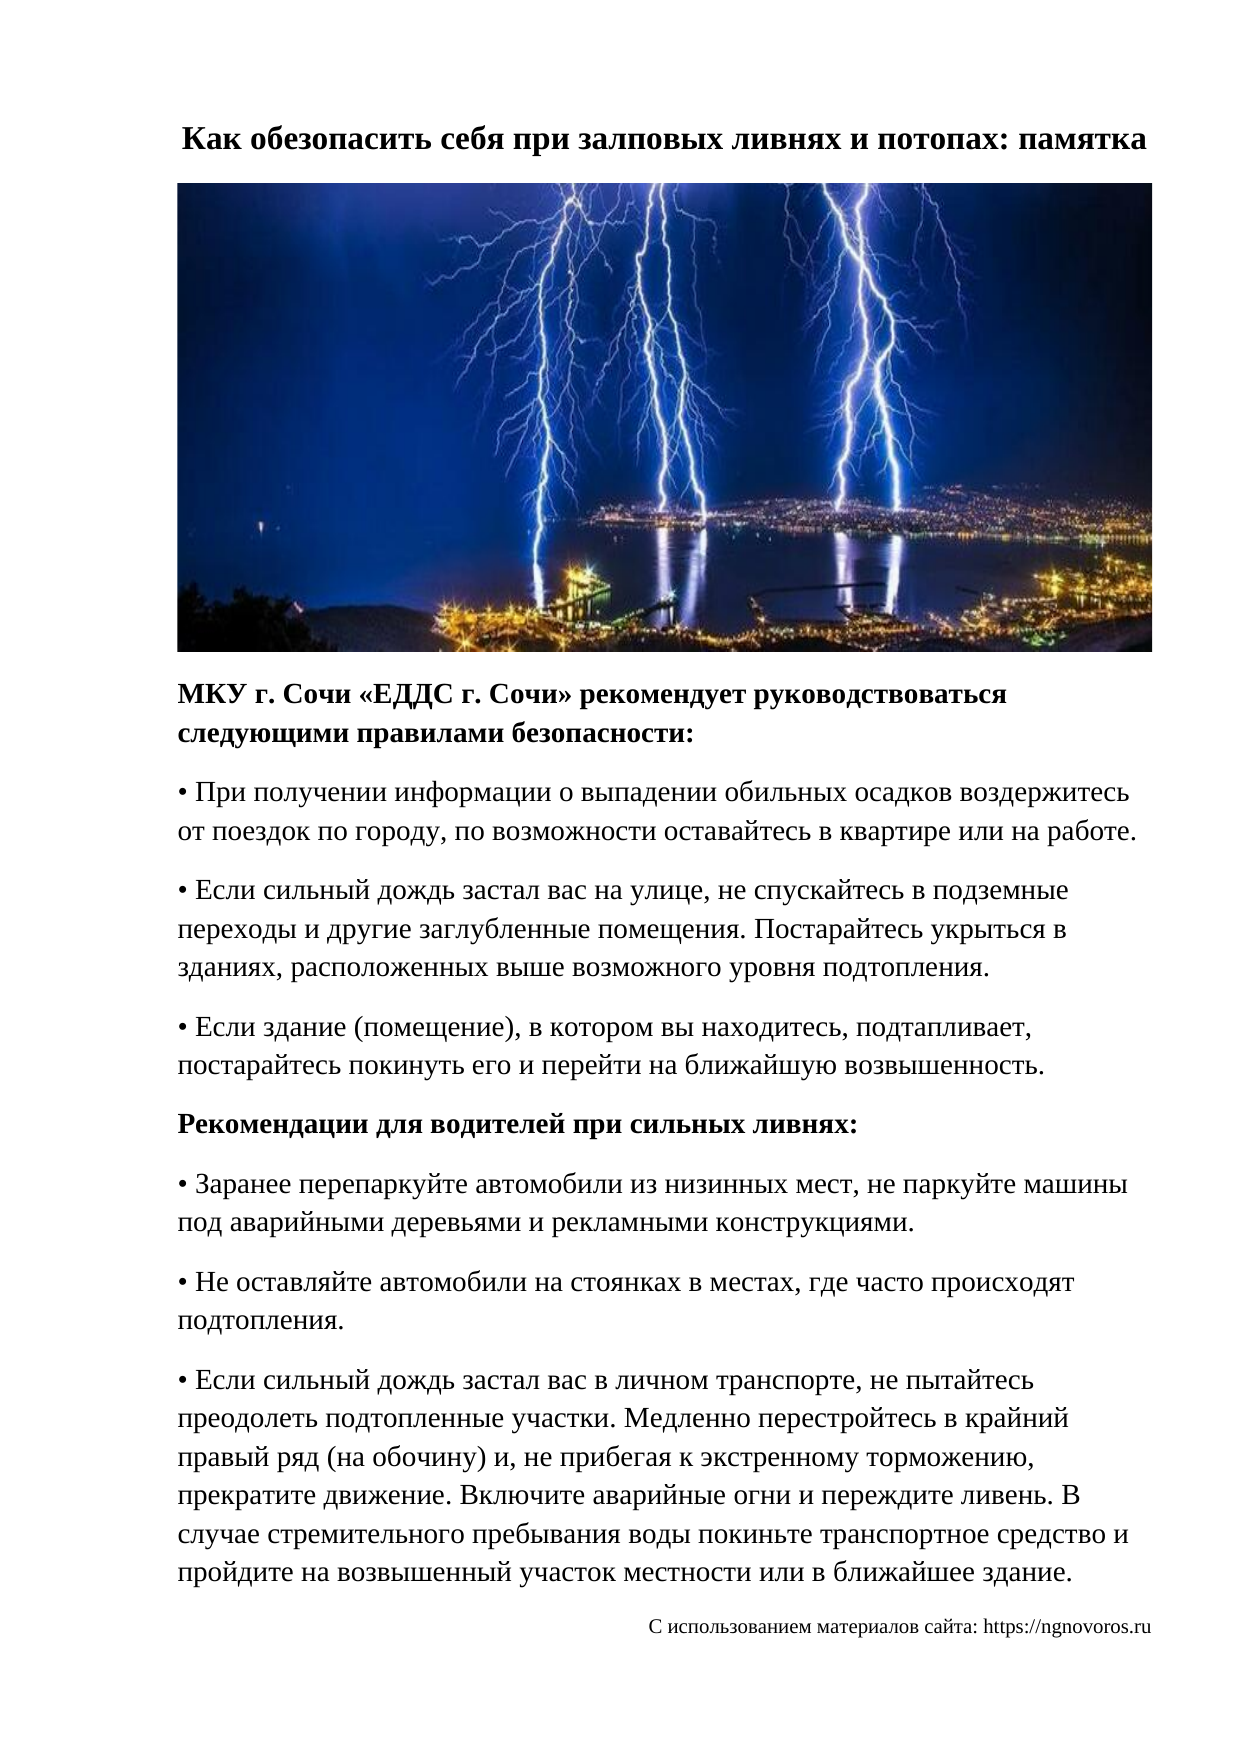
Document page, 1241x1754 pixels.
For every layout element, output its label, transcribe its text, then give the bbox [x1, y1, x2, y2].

text • Не оставляйте автомобили на стоянках в местах, где часто происходят подтопления. [177, 1264, 1152, 1336]
text МКУ г. Сочи «ЕДДС г. Сочи» рекомендует руководствоваться следующими правилами безопасности: [177, 676, 1152, 748]
text Как обезопасить себя при залповых ливнях и потопах: памятка [177, 118, 1152, 156]
picture [177, 183, 1153, 652]
text • Если сильный дождь застал вас на улице, не спускайтесь в подземные переходы и другие заглубленные помещения. Постарайтесь укрыться в зданиях, расположенных выше возможного уровня подтопления. [177, 872, 1152, 983]
text • Заранее перепаркуйте автомобили из низинных мест, не паркуйте машины под аварийными деревьями и рекламными конструкциями. [177, 1166, 1152, 1238]
text Рекомендации для водителей при сильных ливнях: [177, 1107, 1152, 1140]
text • Если сильный дождь застал вас в личном транспорте, не пытайтесь преодолеть подтопленные участки. Медленно перестройтесь в крайний правый ряд (на обочину) и, не прибегая к экстренному торможению, прекратите движение. Включите аварийные огни и переждите ливень. В случае стремительного пребывания воды покиньте транспортное средство и пройдите на возвышенный участок местности или в ближайшее здание. [177, 1362, 1152, 1588]
text • При получении информации о выпадении обильных осадков воздержитесь от поездок по городу, по возможности оставайтесь в квартире или на работе. [177, 774, 1152, 846]
text • Если здание (помещение), в котором вы находитесь, подтапливает, постарайтесь покинуть его и перейти на ближайшую возвышенность. [177, 1009, 1152, 1081]
text С использованием материалов сайта: https://ngnovoros.ru [177, 1614, 1152, 1638]
